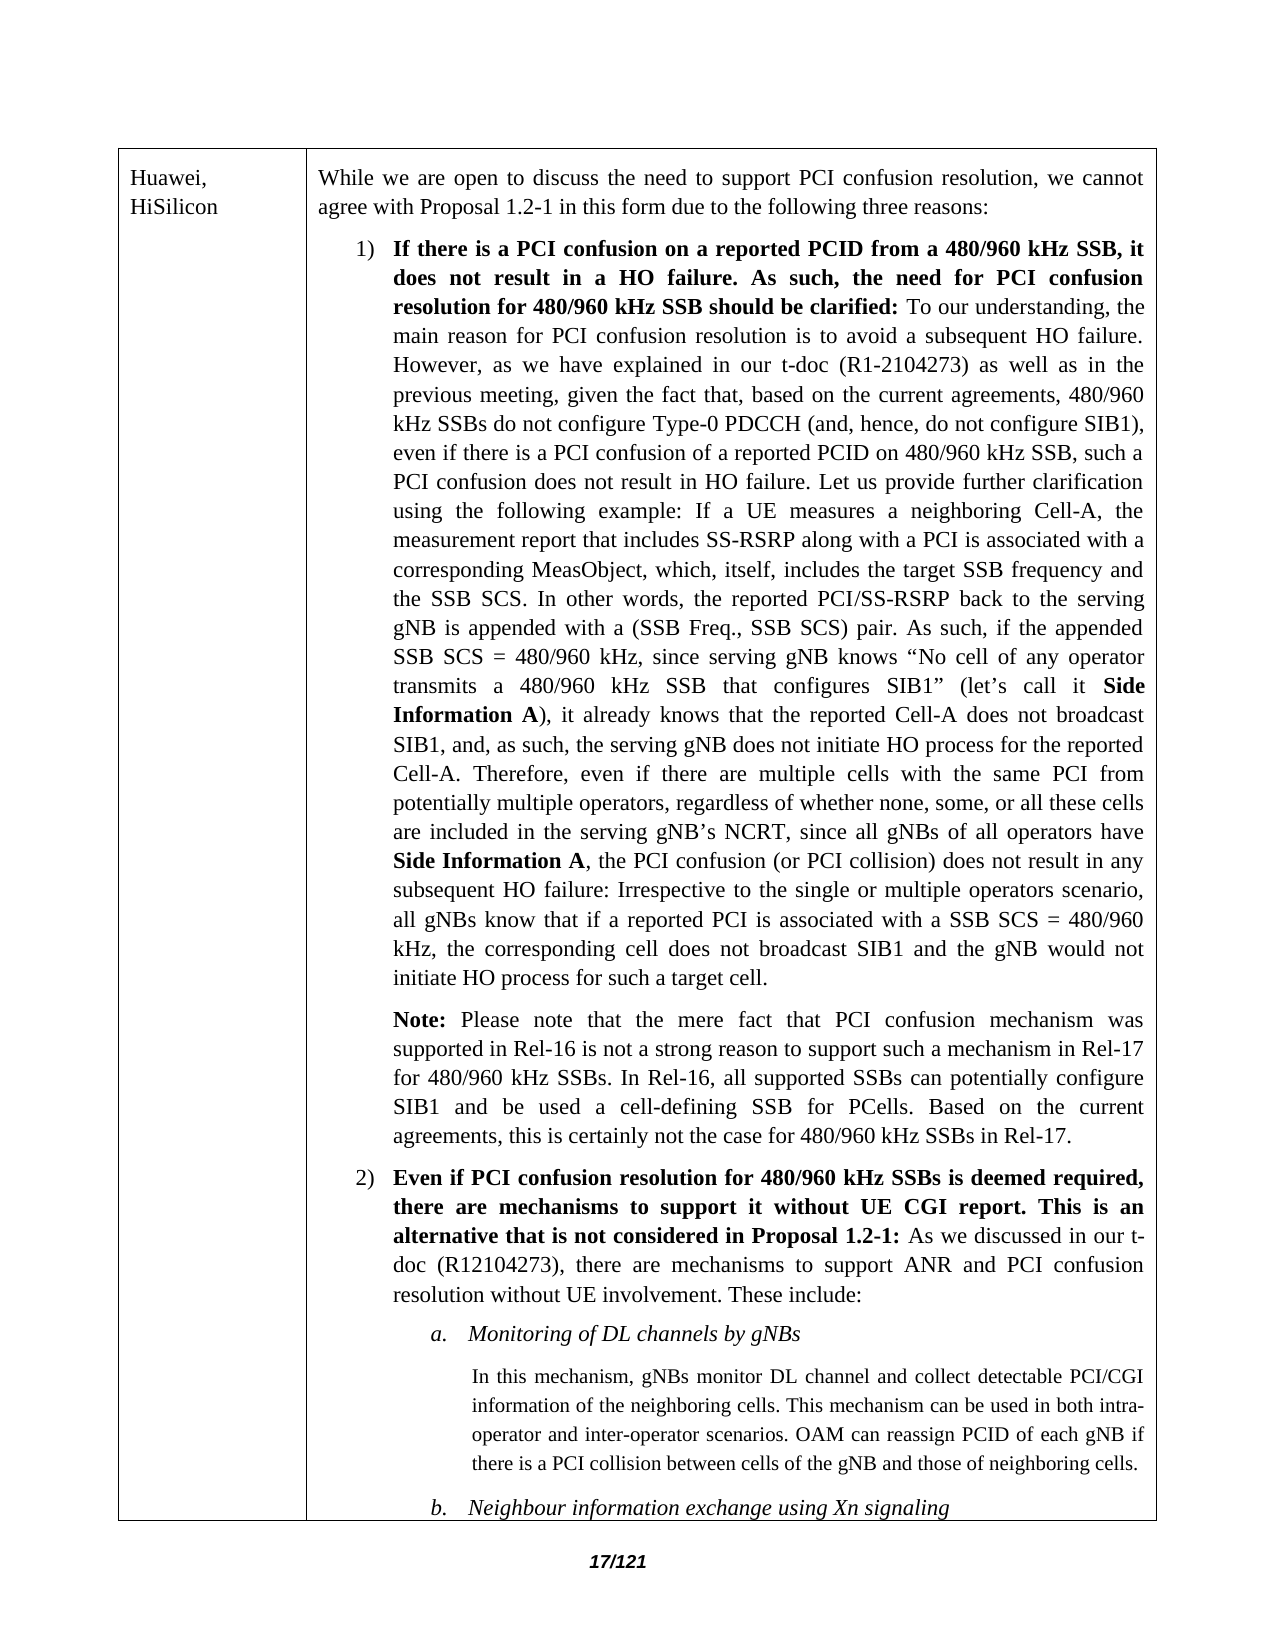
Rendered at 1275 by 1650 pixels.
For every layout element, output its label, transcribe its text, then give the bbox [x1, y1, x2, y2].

table_cell Huawei, HiSilicon [119, 149, 306, 1520]
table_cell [307, 149, 1156, 1520]
